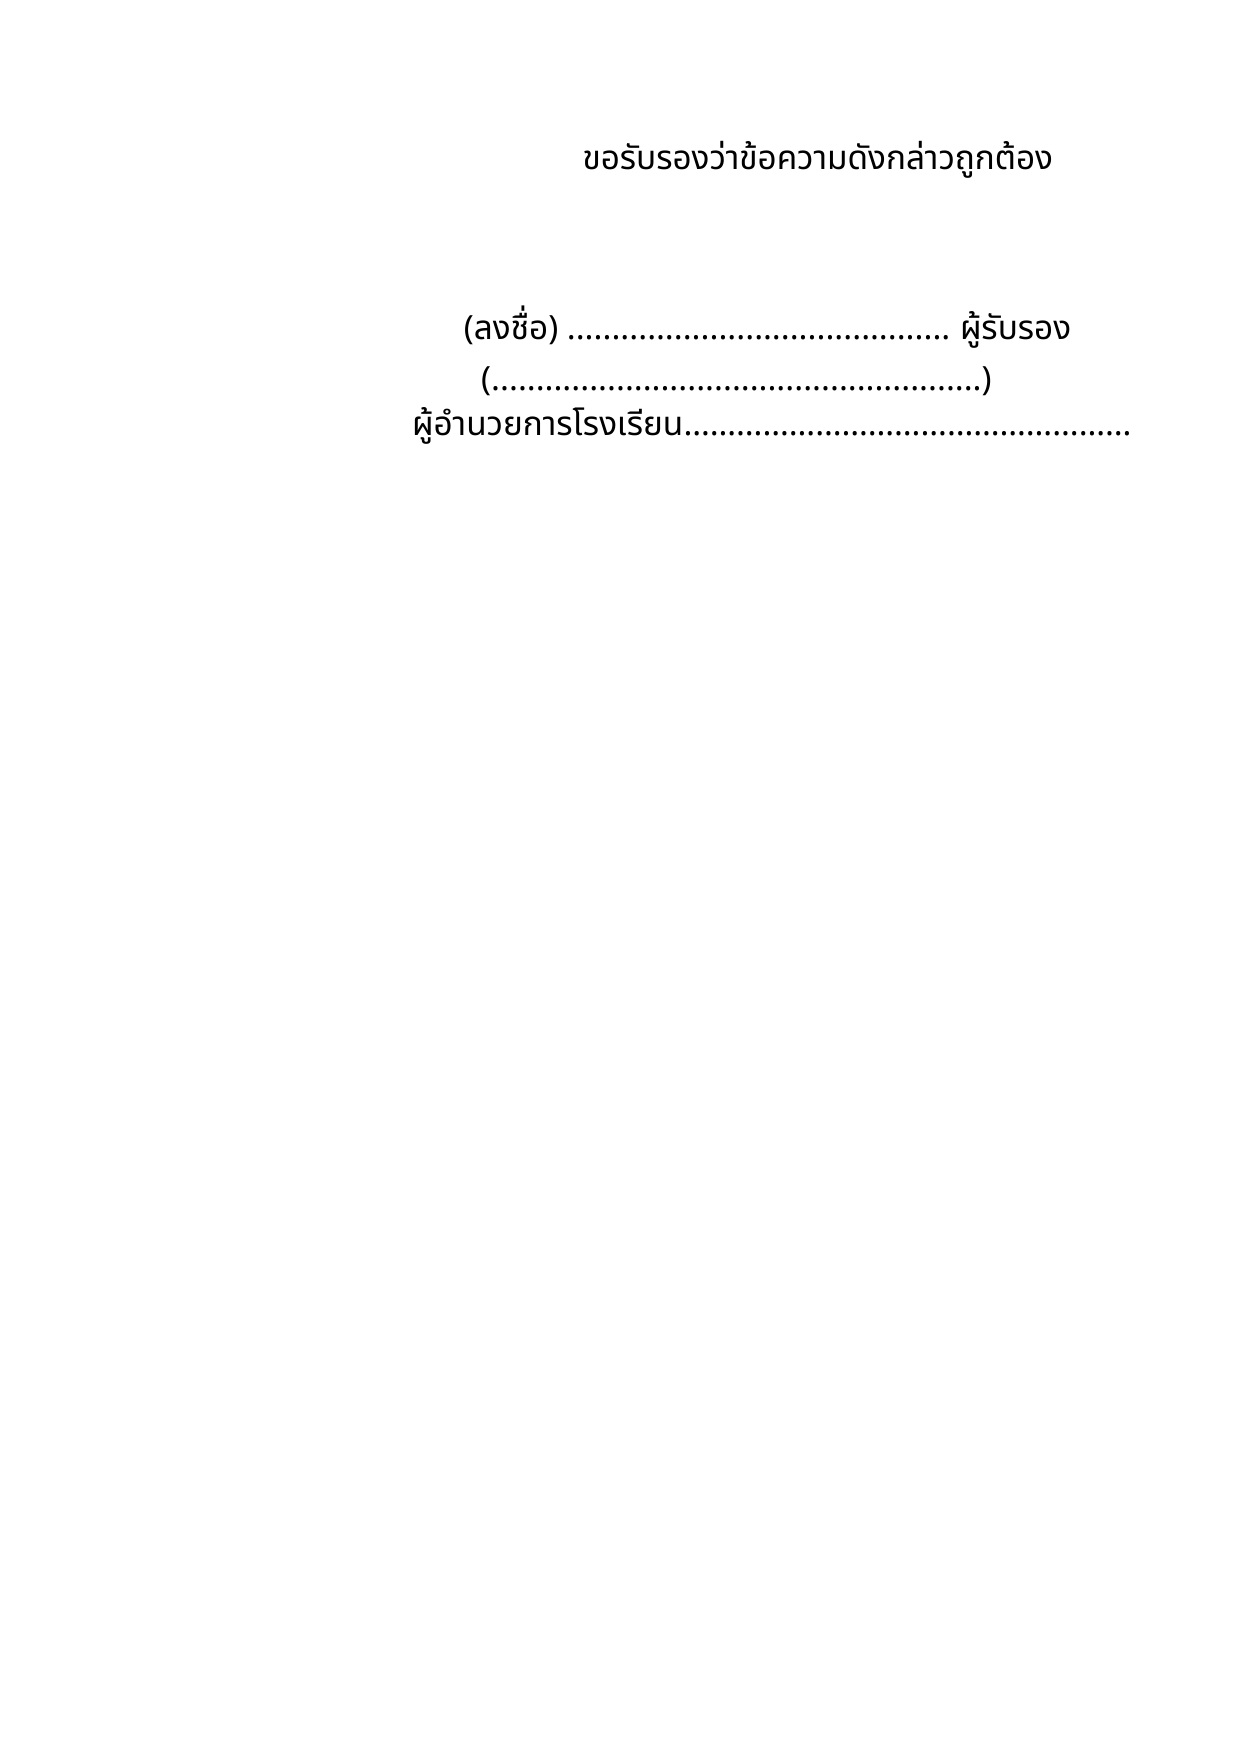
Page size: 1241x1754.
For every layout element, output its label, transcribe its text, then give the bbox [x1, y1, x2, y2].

text (.......................................................) [89, 355, 1181, 400]
text ผู้อำนวยการโรงเรียน…………………………………………… [89, 400, 1181, 451]
text ขอรับรองว่าข้อความดังกล่าวถูกต้อง [89, 134, 1181, 184]
text (ลงชื่อ) ........................................... ผู้รับรอง [464, 304, 1181, 355]
